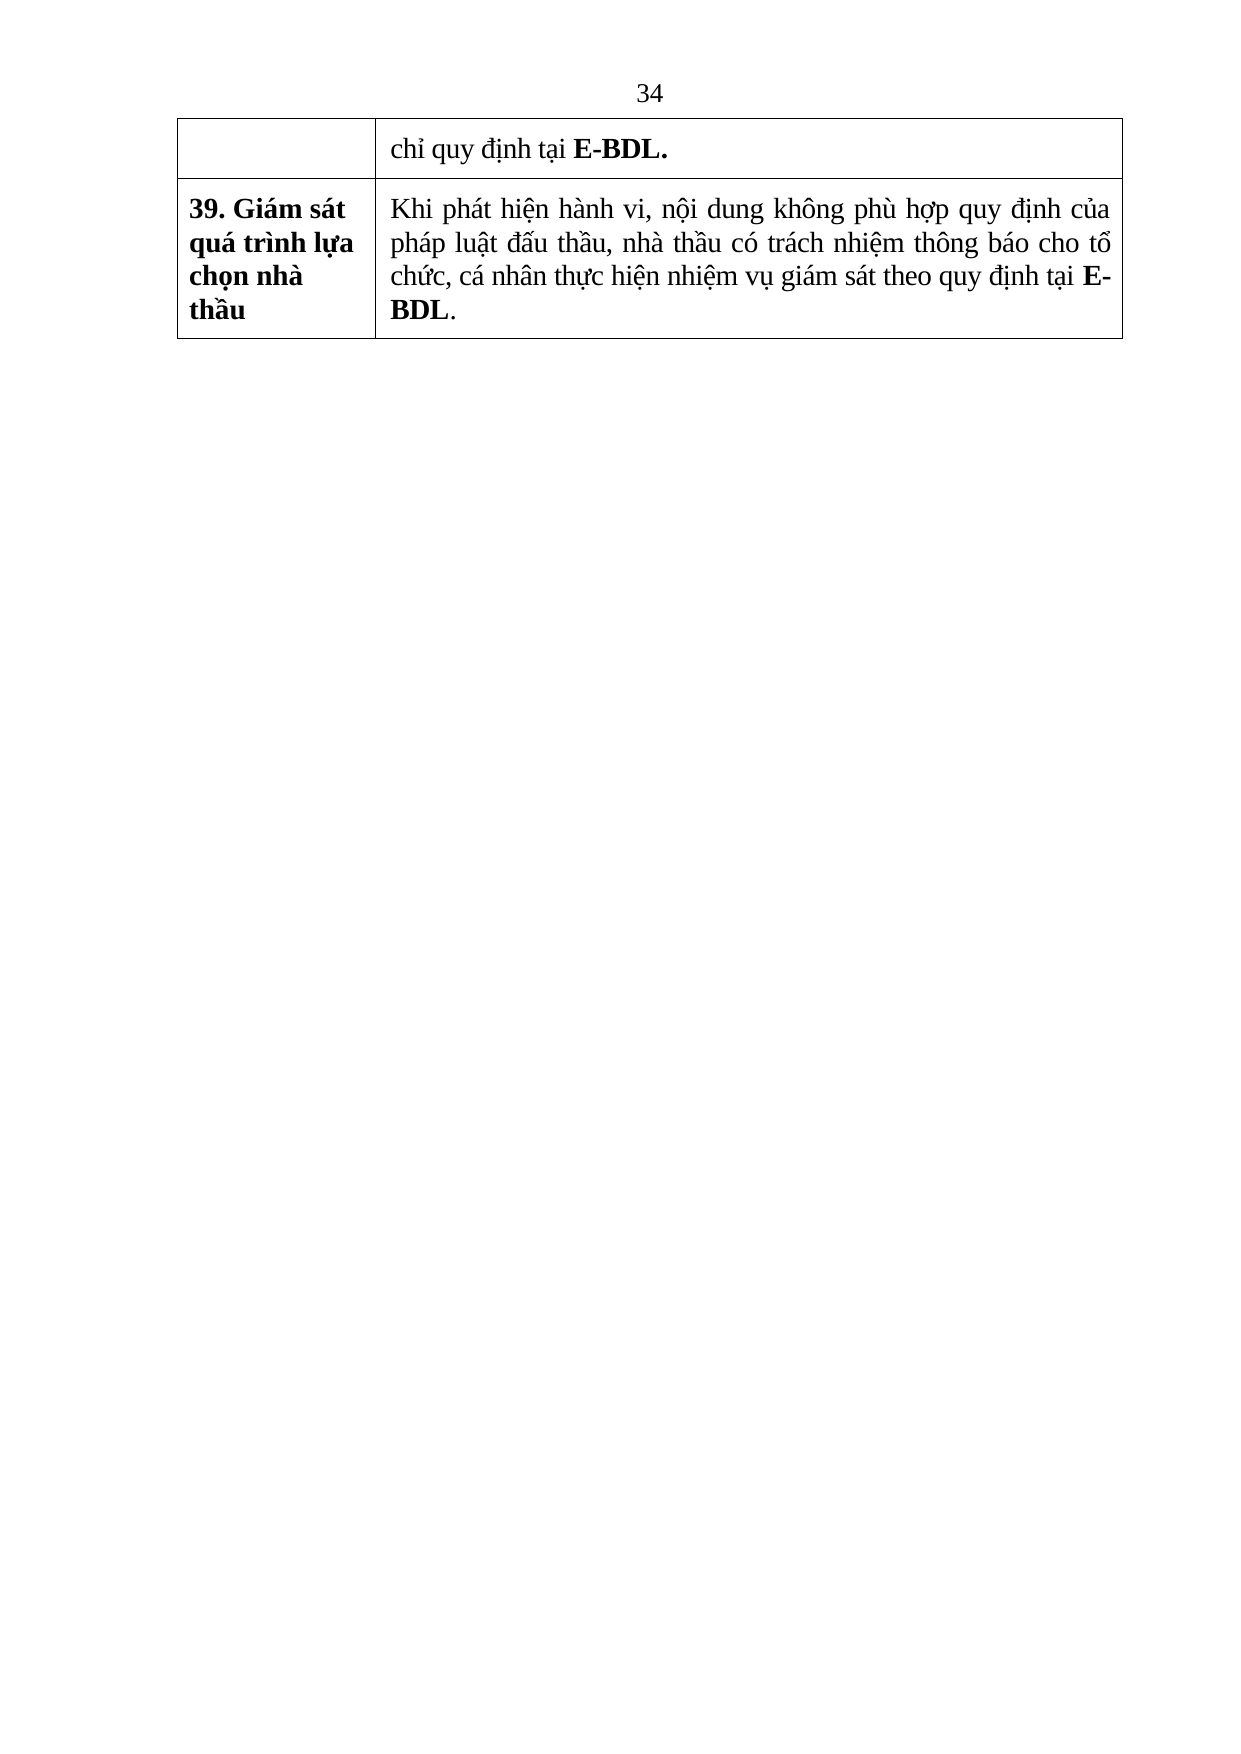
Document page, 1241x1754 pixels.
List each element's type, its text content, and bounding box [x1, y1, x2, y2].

table_cell 39. Giám sát quá trình lựa chọn nhà thầu [178, 179, 375, 338]
table_cell Khi phát hiện hành vi, nội dung không phù hợp quy định của pháp luật đấu thầu, nhà thầu có trách nhiệm thông báo cho tổ chức, cá nhân thực hiện nhiệm vụ giám sát theo quy định tại E-BDL. [376, 179, 1122, 338]
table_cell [178, 119, 375, 178]
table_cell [376, 119, 1122, 178]
